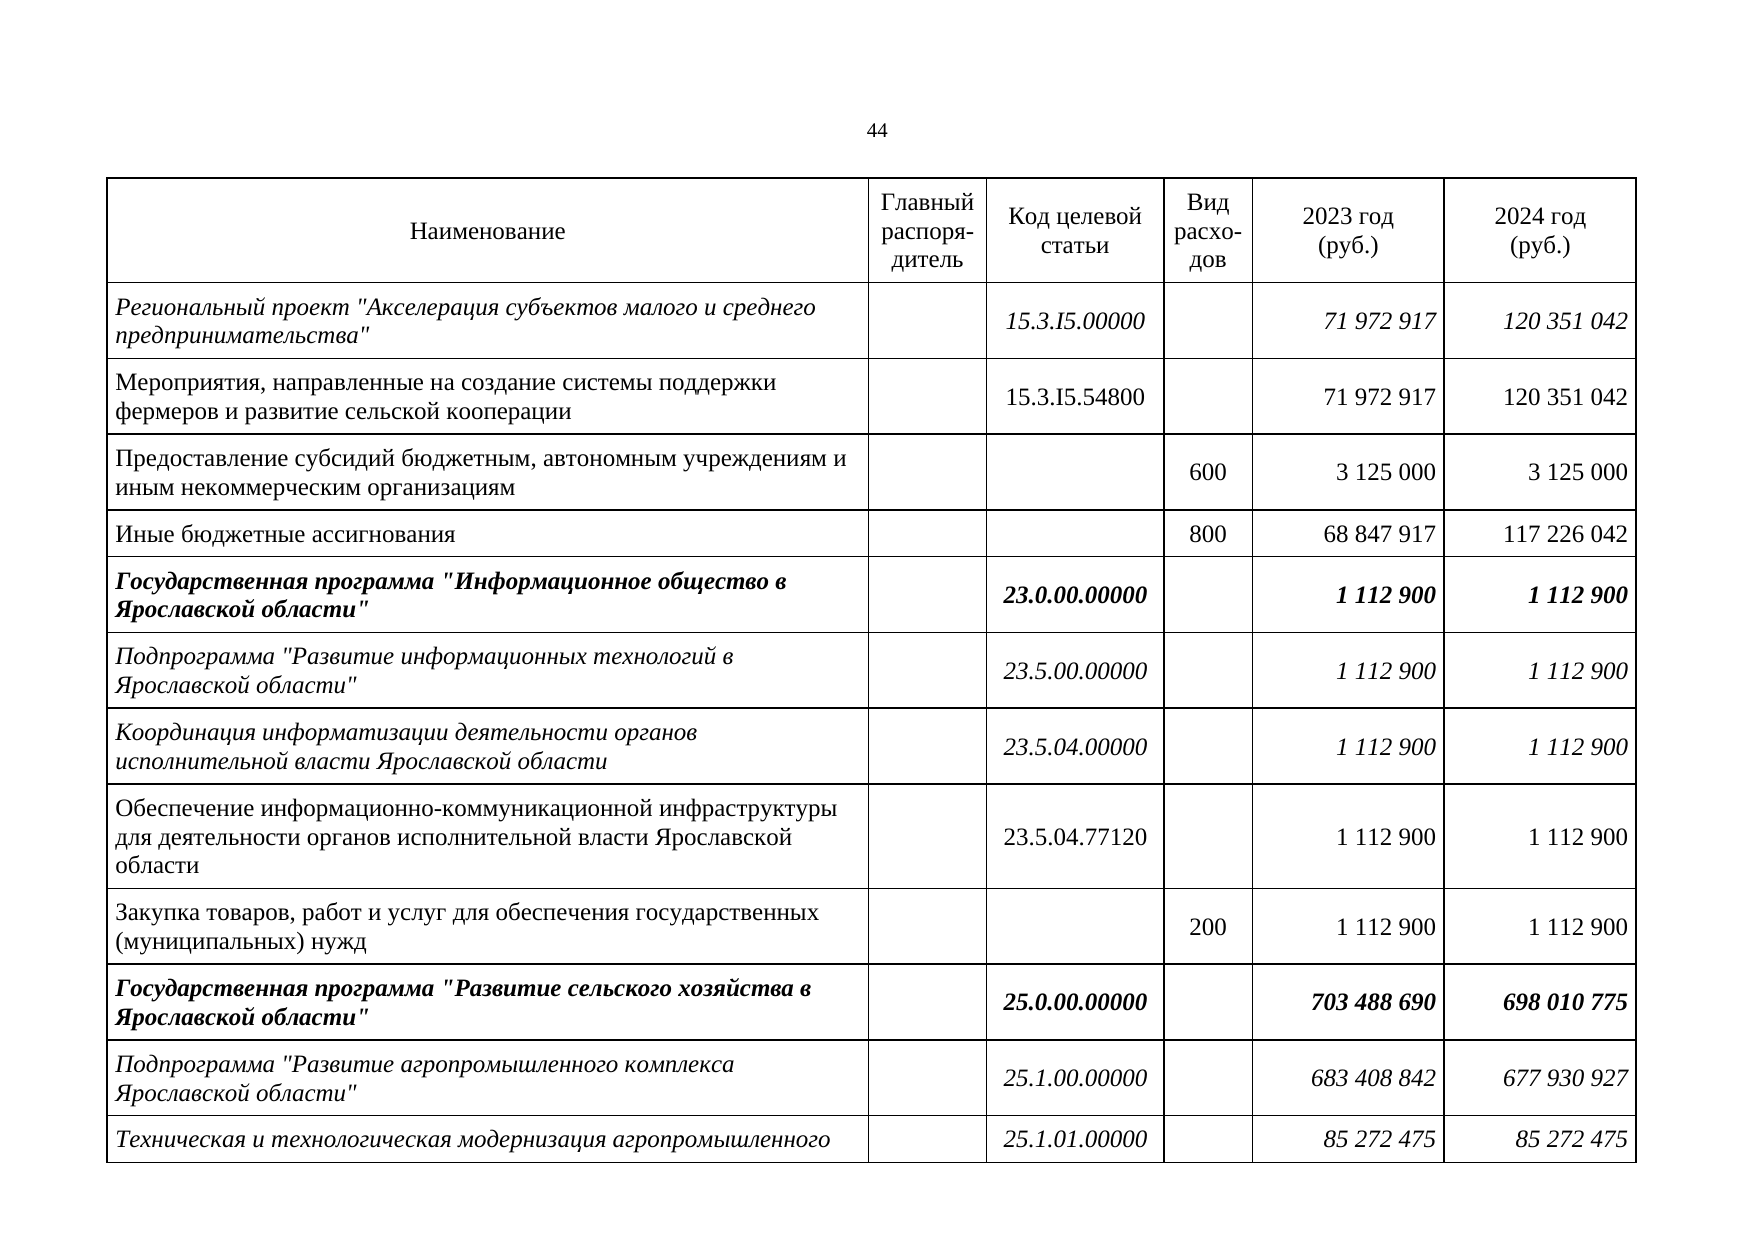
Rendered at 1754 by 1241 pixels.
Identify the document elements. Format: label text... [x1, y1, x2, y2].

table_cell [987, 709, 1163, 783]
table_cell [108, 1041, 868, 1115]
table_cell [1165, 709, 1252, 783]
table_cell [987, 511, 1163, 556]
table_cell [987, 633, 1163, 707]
table_header Наименование [108, 179, 868, 282]
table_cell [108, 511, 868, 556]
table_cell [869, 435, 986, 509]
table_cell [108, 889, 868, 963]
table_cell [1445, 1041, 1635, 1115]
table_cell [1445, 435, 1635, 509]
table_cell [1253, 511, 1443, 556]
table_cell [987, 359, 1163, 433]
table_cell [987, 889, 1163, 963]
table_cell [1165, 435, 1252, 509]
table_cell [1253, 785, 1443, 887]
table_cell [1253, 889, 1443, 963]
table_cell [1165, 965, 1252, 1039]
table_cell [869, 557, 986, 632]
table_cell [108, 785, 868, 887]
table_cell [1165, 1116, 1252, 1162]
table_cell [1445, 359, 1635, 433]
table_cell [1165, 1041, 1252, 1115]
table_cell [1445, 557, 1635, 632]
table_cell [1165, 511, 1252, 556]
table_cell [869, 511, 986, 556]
table_header 2023 год (руб.) [1253, 179, 1443, 282]
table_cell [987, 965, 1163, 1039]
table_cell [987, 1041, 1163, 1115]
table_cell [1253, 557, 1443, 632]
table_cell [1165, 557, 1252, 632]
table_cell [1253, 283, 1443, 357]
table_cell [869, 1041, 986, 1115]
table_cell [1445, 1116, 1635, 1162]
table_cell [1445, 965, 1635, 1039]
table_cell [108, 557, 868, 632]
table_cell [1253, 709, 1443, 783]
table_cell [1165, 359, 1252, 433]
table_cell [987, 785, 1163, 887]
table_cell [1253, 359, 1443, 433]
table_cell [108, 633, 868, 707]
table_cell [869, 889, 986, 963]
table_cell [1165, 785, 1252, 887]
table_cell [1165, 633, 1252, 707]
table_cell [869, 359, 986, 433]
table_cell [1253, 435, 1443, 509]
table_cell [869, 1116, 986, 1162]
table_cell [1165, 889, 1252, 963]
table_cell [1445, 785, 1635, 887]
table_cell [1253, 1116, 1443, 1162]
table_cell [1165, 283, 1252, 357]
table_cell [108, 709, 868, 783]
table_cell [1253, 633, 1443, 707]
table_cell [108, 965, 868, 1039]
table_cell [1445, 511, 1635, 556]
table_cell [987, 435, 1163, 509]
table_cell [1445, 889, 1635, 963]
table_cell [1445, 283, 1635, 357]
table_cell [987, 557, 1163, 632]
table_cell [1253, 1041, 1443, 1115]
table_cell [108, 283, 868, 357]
table_header Код целевой статьи [987, 179, 1163, 282]
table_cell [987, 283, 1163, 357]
table_header 2024 год (руб.) [1445, 179, 1635, 282]
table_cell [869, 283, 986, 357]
table_header Вид расхо- дов [1165, 179, 1252, 282]
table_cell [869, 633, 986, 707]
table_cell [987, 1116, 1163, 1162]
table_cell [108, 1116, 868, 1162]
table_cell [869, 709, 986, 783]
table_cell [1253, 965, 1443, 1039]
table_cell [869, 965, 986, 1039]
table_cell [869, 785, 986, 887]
table_header Главный распоря-дитель [869, 179, 986, 282]
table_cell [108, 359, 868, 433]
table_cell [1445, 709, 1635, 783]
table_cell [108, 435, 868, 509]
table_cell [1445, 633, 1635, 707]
